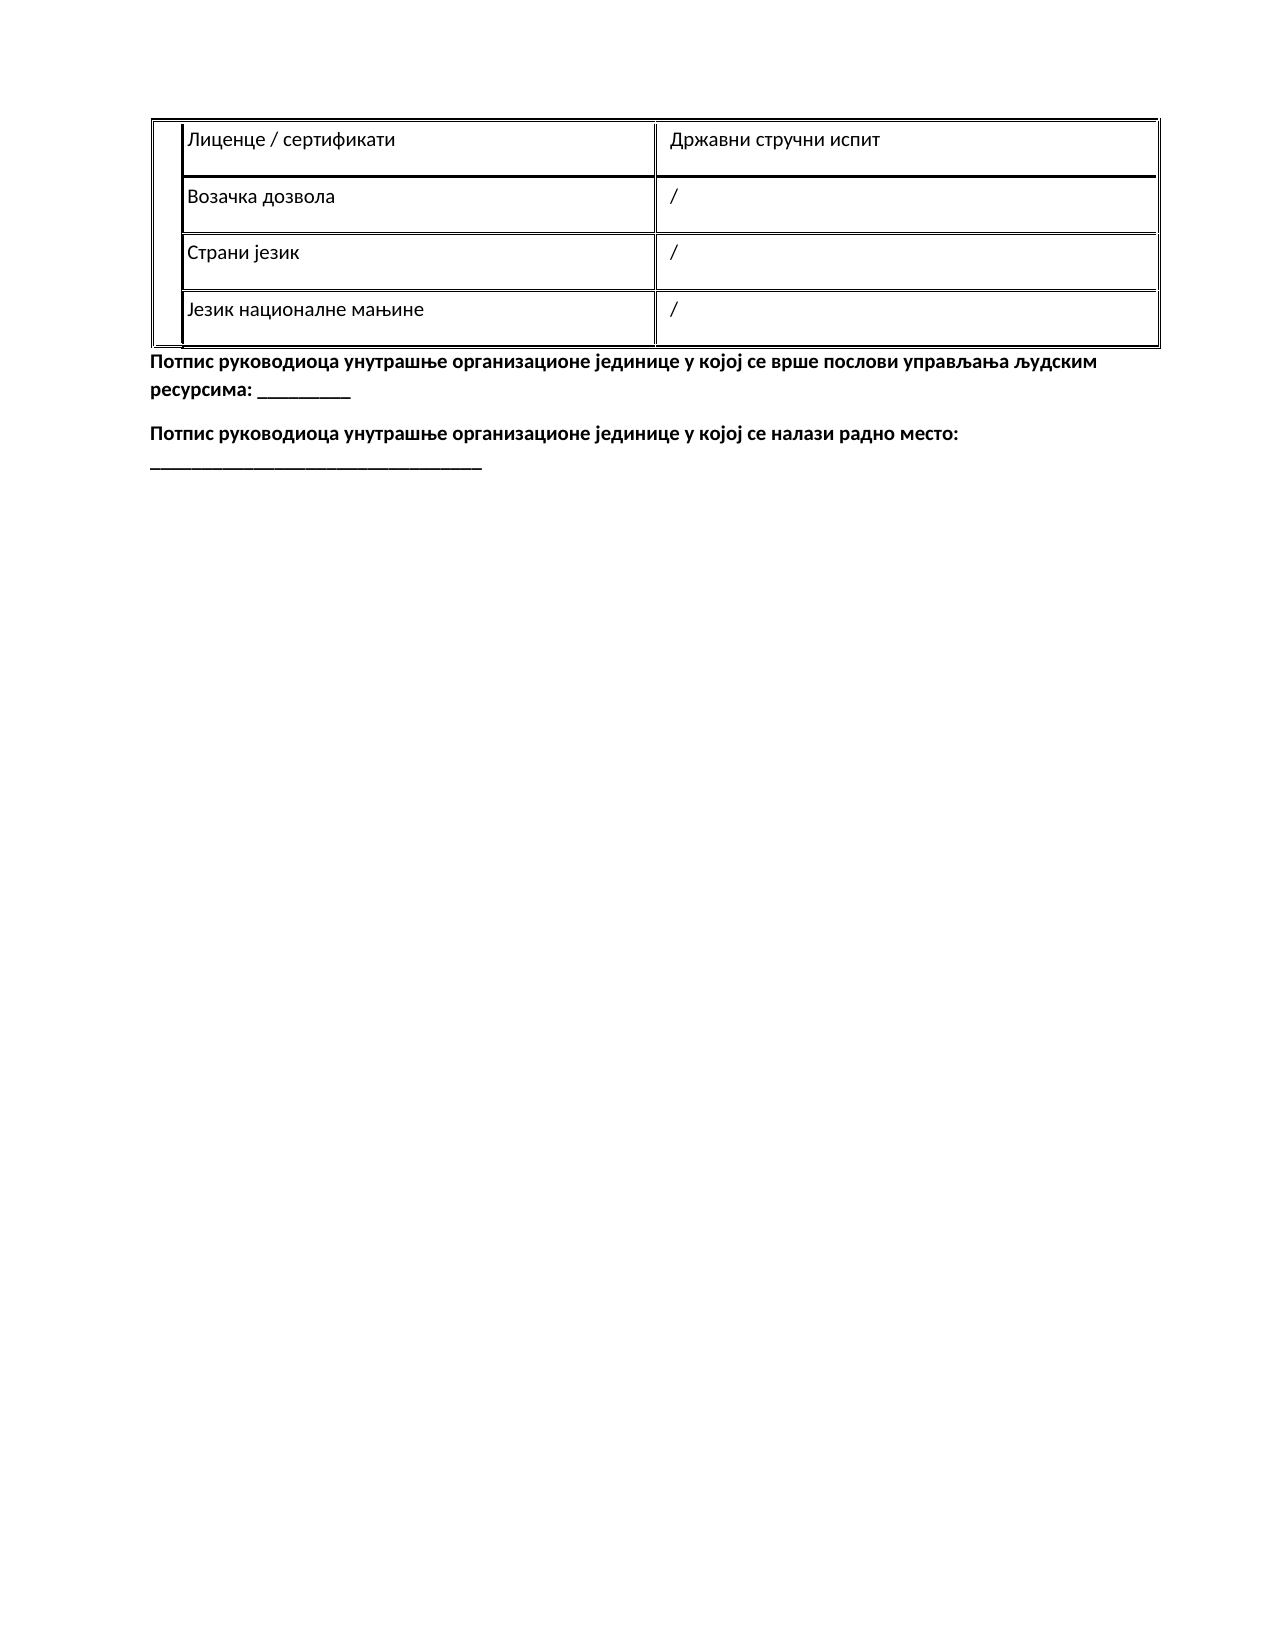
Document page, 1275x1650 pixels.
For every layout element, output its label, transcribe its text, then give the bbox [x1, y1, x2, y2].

table_cell Страни језик [184, 235, 654, 288]
table_cell Језик националне мањине [182, 292, 656, 345]
table_cell Возачка дозвола [184, 178, 654, 232]
text Потпис руководиоца унутрашње организационе јединице у којој се налази радно место: ________________________________ [150, 420, 1157, 473]
table_cell Лиценце / сертификати [182, 122, 656, 175]
table_cell Државни стручни испит [656, 118, 1159, 175]
table_cell / [656, 289, 1158, 345]
table_cell / [657, 175, 1158, 232]
table_cell / [656, 232, 1159, 288]
text Потпис руководиоца унутрашње организационе јединице у којој се врше послови управљања људским ресурсима: _________ [150, 348, 1157, 401]
